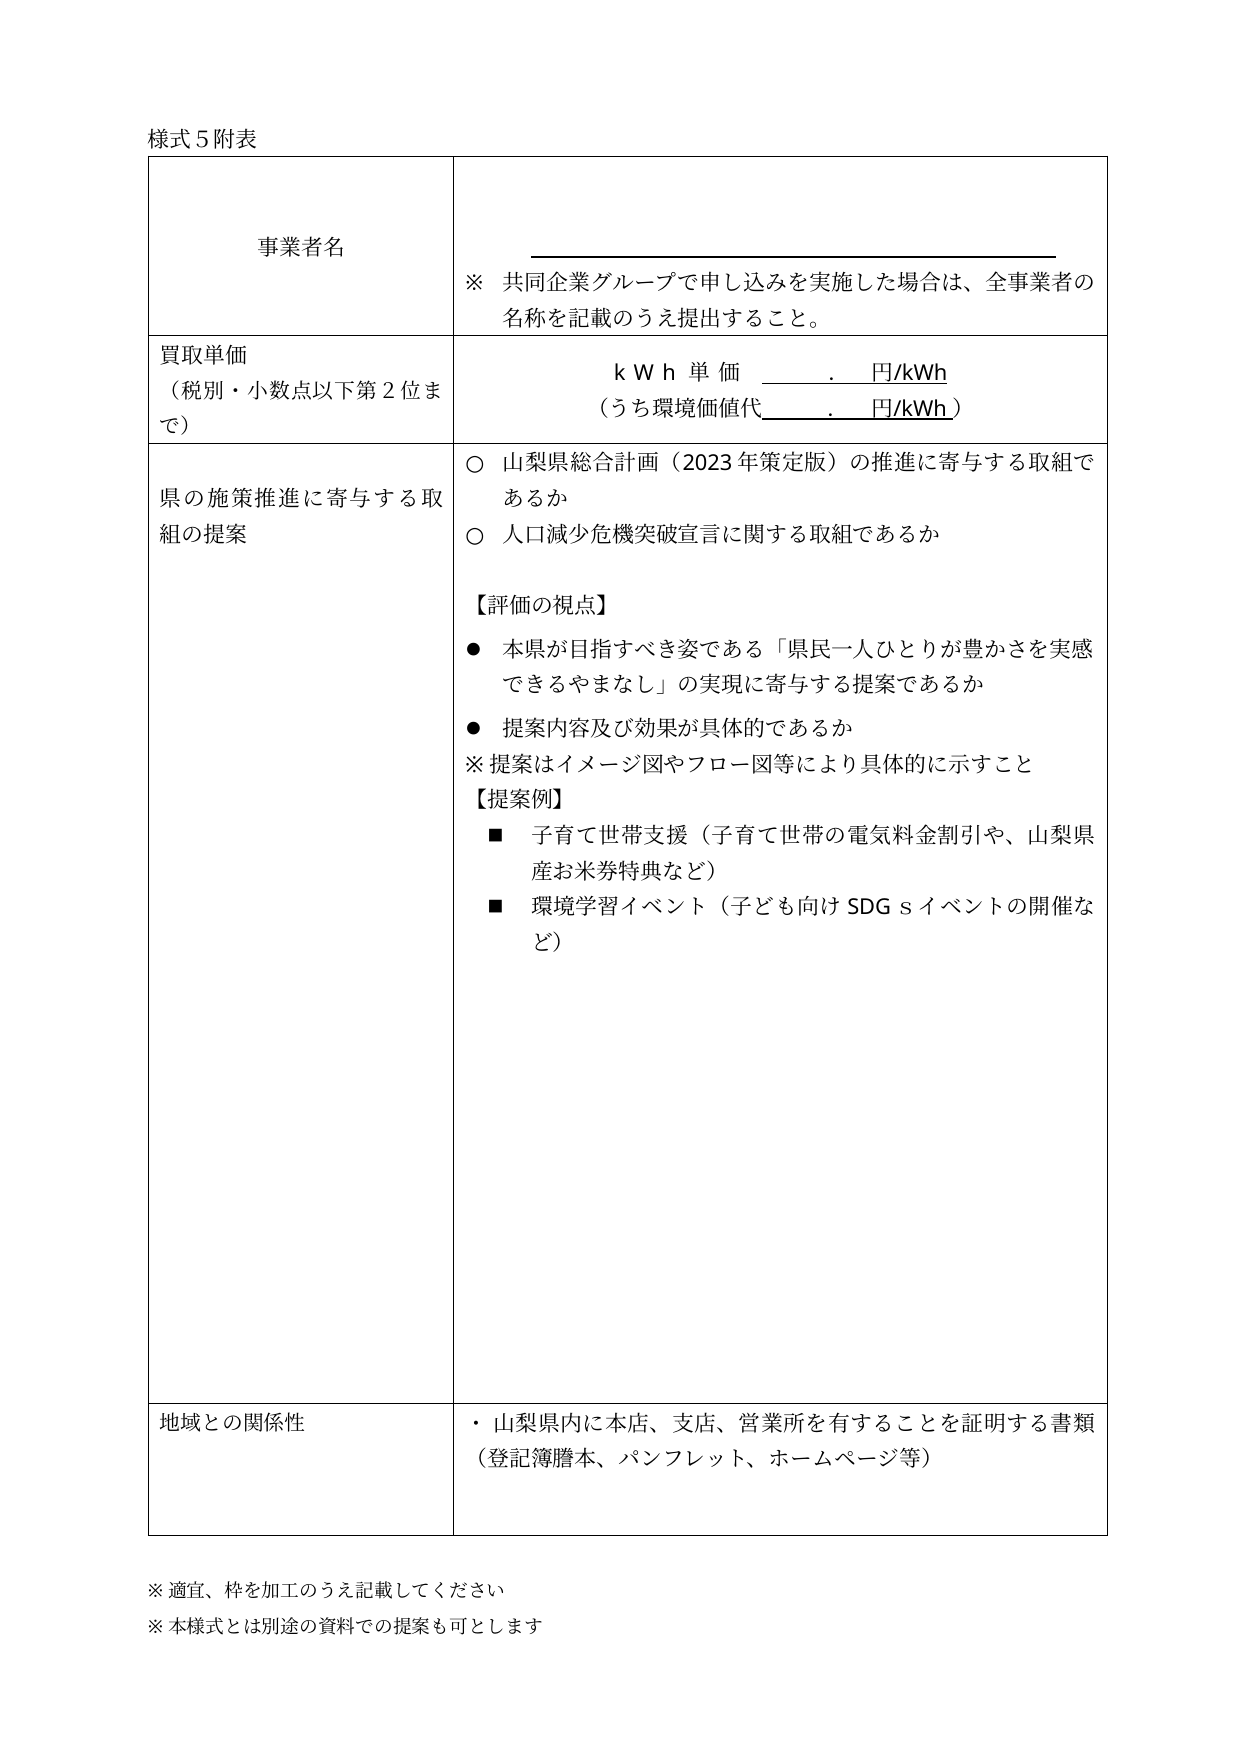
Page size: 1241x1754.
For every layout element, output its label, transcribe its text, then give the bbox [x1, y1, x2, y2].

table_cell 買取単価 （税別・小数点以下第２位まで） [149, 336, 453, 443]
table_header 事業者名 [149, 157, 453, 335]
table_header 共同企業グループで申し込みを実施した場合は、全事業者の名称を記載のうえ提出すること。 [454, 157, 1107, 335]
text 様式５附表 [148, 120, 1107, 156]
table_cell 山梨県総合計画（2023年策定版）の推進に寄与する取組であるか 人口減少危機突破宣言に関する取組であるか 【評価の視点】 本県が目指すべき姿である「県民一人ひとりが豊かさを実感できるやまなし」の実現に寄与する提案であるか 提案内容及び効果が具体的であるか ※ 提案はイメージ図やフロー図等により具体的に示すこと 【提案例】 子育て世帯支援（子育て世帯の電気料金割引や、山梨県産お米券特典など） 環境学習イベント（子ども向けSDGｓイベントの開催など） [454, 444, 1107, 1403]
table_cell 県の施策推進に寄与する取組の提案 [149, 444, 453, 1403]
table_cell kWh単価 ． 円/kWh （うち環境価値代 ． 円/kWh ） [454, 336, 1107, 443]
table_cell 地域との関係性 [149, 1404, 453, 1535]
table_cell ・ 山梨県内に本店、支店、営業所を有することを証明する書類（登記簿謄本、パンフレット、ホームページ等） [454, 1404, 1107, 1535]
text ※ 適宜、枠を加工のうえ記載してください [148, 1572, 1107, 1608]
text ※ 本様式とは別途の資料での提案も可とします [148, 1608, 1107, 1643]
